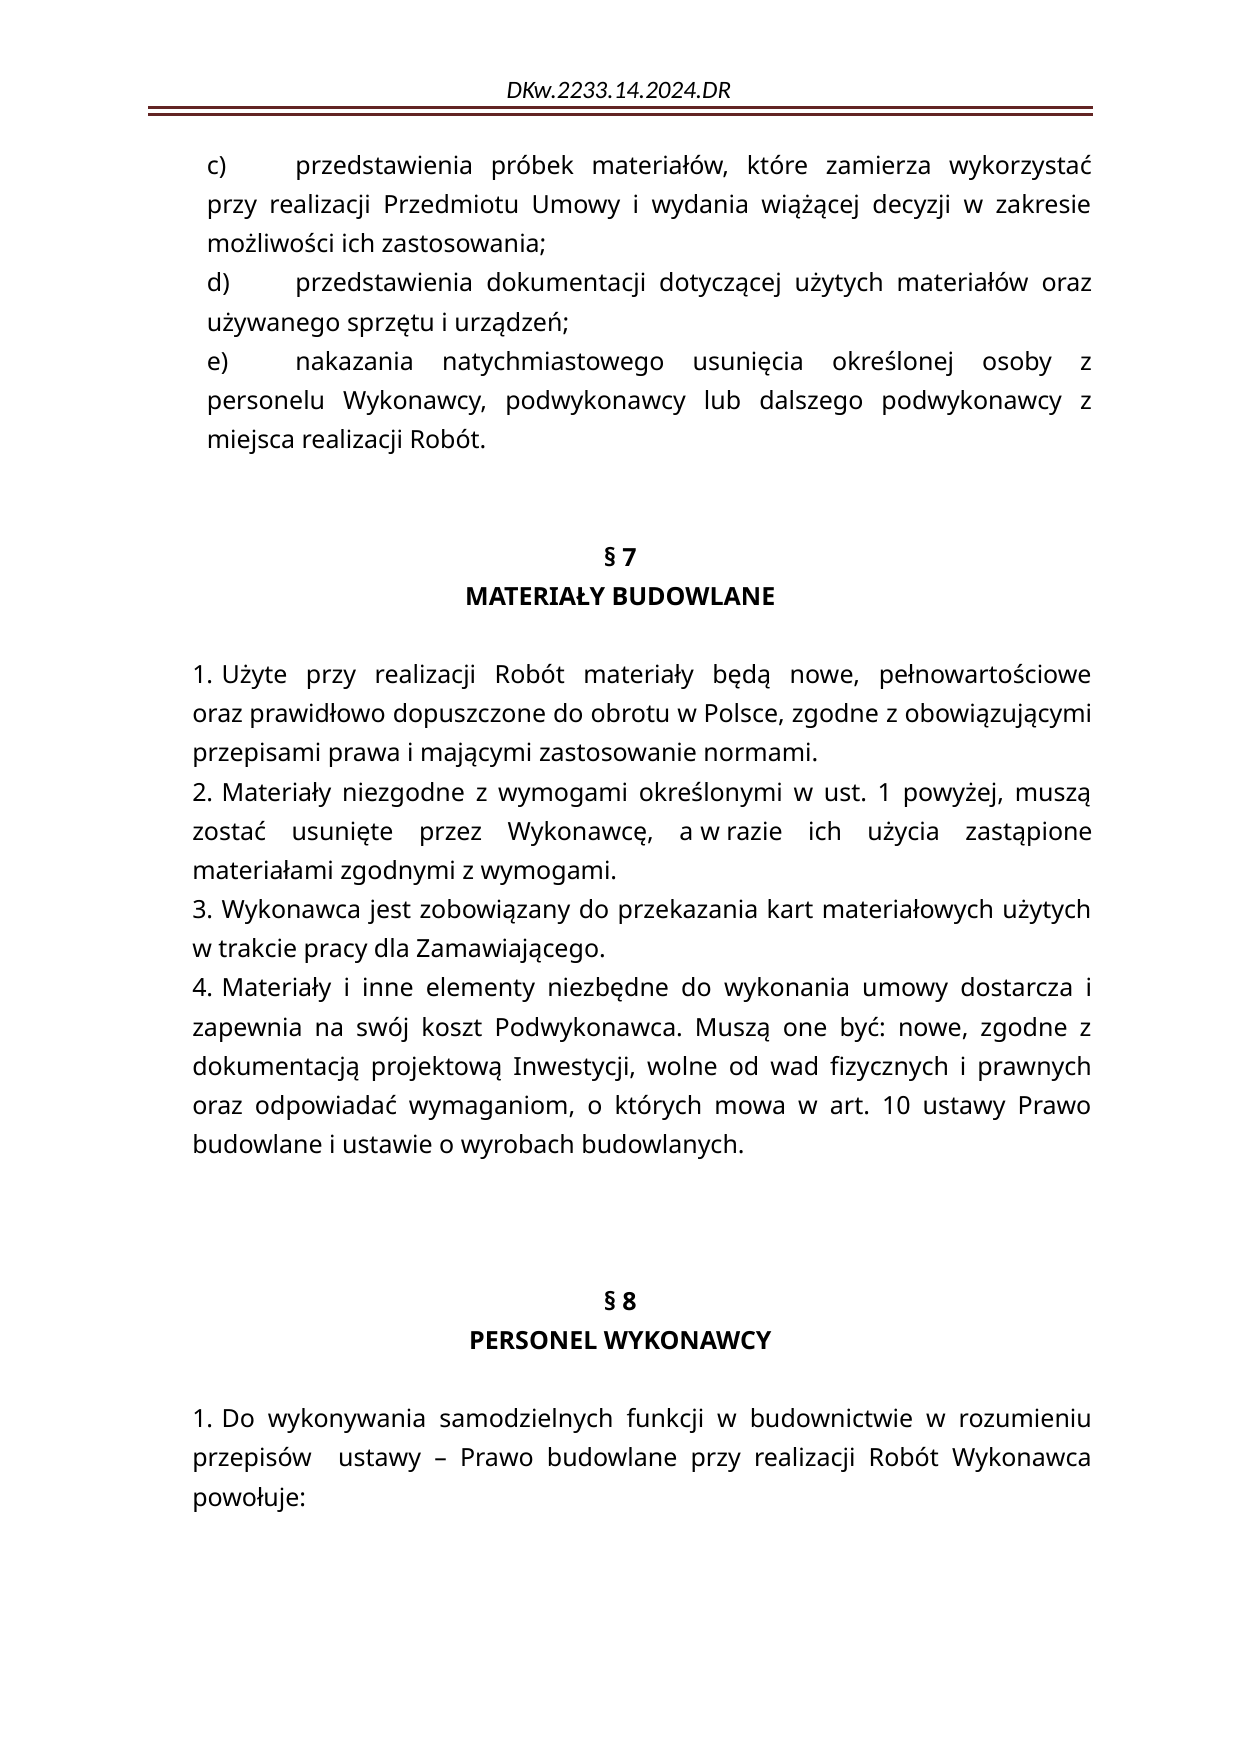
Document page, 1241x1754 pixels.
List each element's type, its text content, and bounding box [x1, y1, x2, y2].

list MATERIAŁY BUDOWLANE [148, 578, 1093, 612]
list § 7 [148, 539, 1093, 573]
list przedstawienia próbek materiałów, które zamierza wykorzystać przy realizacji Przedmiotu Umowy i wydania wiążącej decyzji w zakresie możliwości ich zastosowania; [207, 148, 1093, 260]
list Materiały i inne elementy niezbędne do wykonania umowy dostarcza i zapewnia na swój koszt Podwykonawca. Muszą one być: nowe, zgodne z dokumentacją projektową Inwestycji, wolne od wad fizycznych i prawnych oraz odpowiadać wymaganiom, o których mowa w art. 10 ustawy Prawo budowlane i ustawie o wyrobach budowlanych. [192, 970, 1093, 1161]
list Użyte przy realizacji Robót materiały będą nowe, pełnowartościowe oraz prawidłowo dopuszczone do obrotu w Polsce, zgodne z obowiązującymi przepisami prawa i mającymi zastosowanie normami. [192, 657, 1093, 769]
list nakazania natychmiastowego usunięcia określonej osoby z personelu Wykonawcy, podwykonawcy lub dalszego podwykonawcy z miejsca realizacji Robót. [207, 343, 1093, 456]
text PERSONEL WYKONAWCY [148, 1323, 1093, 1357]
list Do wykonywania samodzielnych funkcji w budownictwie w rozumieniu przepisów ustawy – Prawo budowlane przy realizacji Robót Wykonawca powołuje: [192, 1401, 1093, 1513]
list przedstawienia dokumentacji dotyczącej użytych materiałów oraz używanego sprzętu i urządzeń; [207, 265, 1093, 338]
list Materiały niezgodne z wymogami określonymi w ust. 1 powyżej, muszą zostać usunięte przez Wykonawcę, a w razie ich użycia zastąpione materiałami zgodnymi z wymogami. [192, 774, 1093, 887]
list Wykonawca jest zobowiązany do przekazania kart materiałowych użytych w trakcie pracy dla Zamawiającego. [192, 892, 1093, 965]
text § 8 [148, 1283, 1093, 1317]
